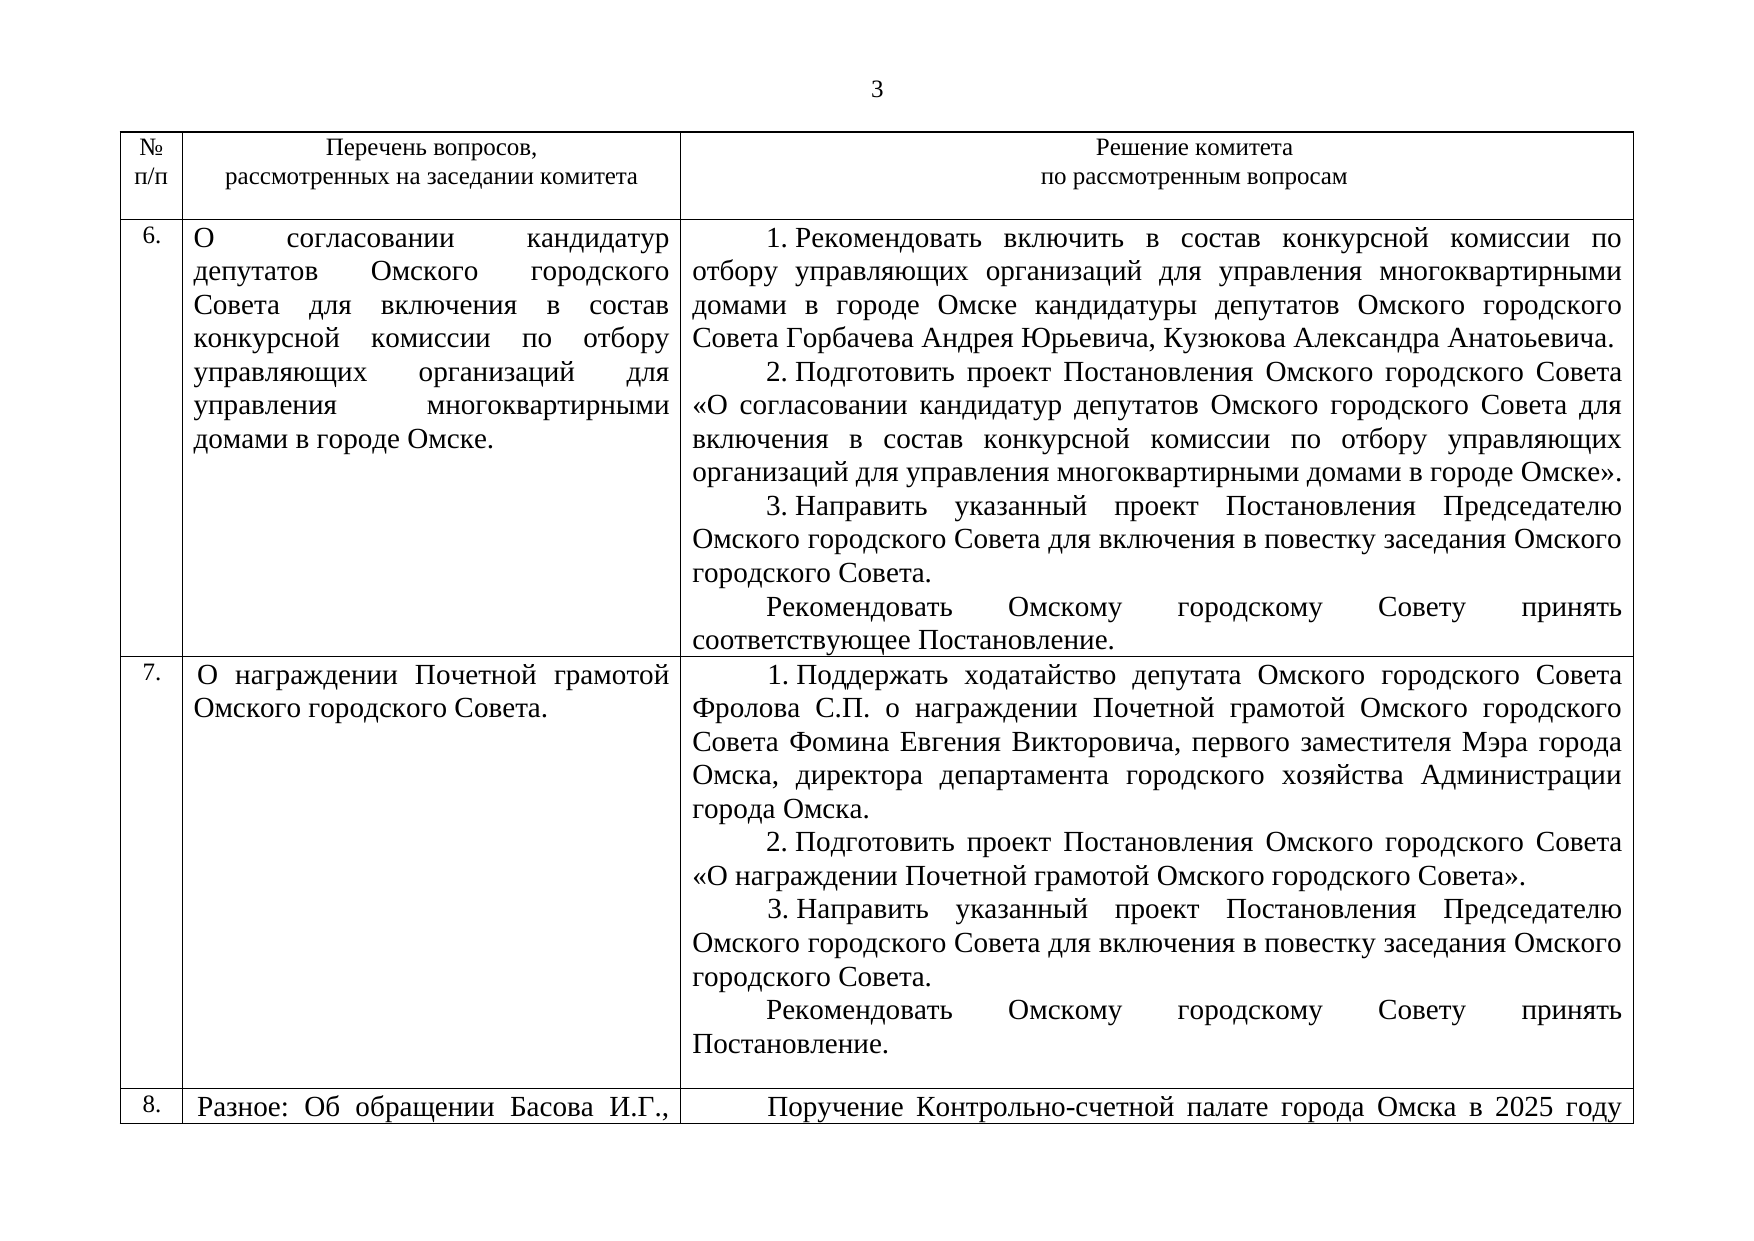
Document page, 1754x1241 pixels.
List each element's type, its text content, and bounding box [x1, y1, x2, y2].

table_header Перечень вопросов, рассмотренных на заседании комитета [183, 133, 680, 219]
table_header № п/п [121, 133, 182, 219]
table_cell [183, 1089, 680, 1123]
table_cell О награждении Почетной грамотой Омского городского Совета. [183, 657, 680, 1088]
table_cell 1. Поддержать ходатайство депутата Омского городского Совета Фролова С.П. о награждении Почетной грамотой Омского городского Совета Фомина Евгения Викторовича, первого заместителя Мэра города Омска, директора департамента городского хозяйства Администрации города Омска. 2. Подготовить проект Постановления Омского городского Совета «О награждении Почетной грамотой Омского городского Совета». 3. Направить указанный проект Постановления Председателю Омского городского Совета для включения в повестку заседания Омского городского Совета. Рекомендовать Омскому городскому Совету принять Постановление. [681, 657, 1633, 1088]
table_cell 1. Рекомендовать включить в состав конкурсной комиссии по отбору управляющих организаций для управления многоквартирными домами в городе Омске кандидатуры депутатов Омского городского Совета Горбачева Андрея Юрьевича, Кузюкова Александра Анатоьевича. 2. Подготовить проект Постановления Омского городского Совета «О согласовании кандидатур депутатов Омского городского Совета для включения в состав конкурсной комиссии по отбору управляющих организаций для управления многоквартирными домами в городе Омске». 3. Направить указанный проект Постановления Председателю Омского городского Совета для включения в повестку заседания Омского городского Совета. Рекомендовать Омскому городскому Совету принять соответствующее Постановление. [681, 220, 1633, 656]
table_cell [121, 220, 182, 656]
table_cell О согласовании кандидатур депутатов Омского городского Совета для включения в состав конкурсной комиссии по отбору управляющих организаций для управления многоквартирными домами в городе Омске. [183, 220, 680, 656]
table_cell [121, 657, 182, 1088]
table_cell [681, 1089, 1633, 1123]
table_header Решение комитета по рассмотренным вопросам [681, 133, 1633, 219]
table_cell [121, 1089, 182, 1123]
